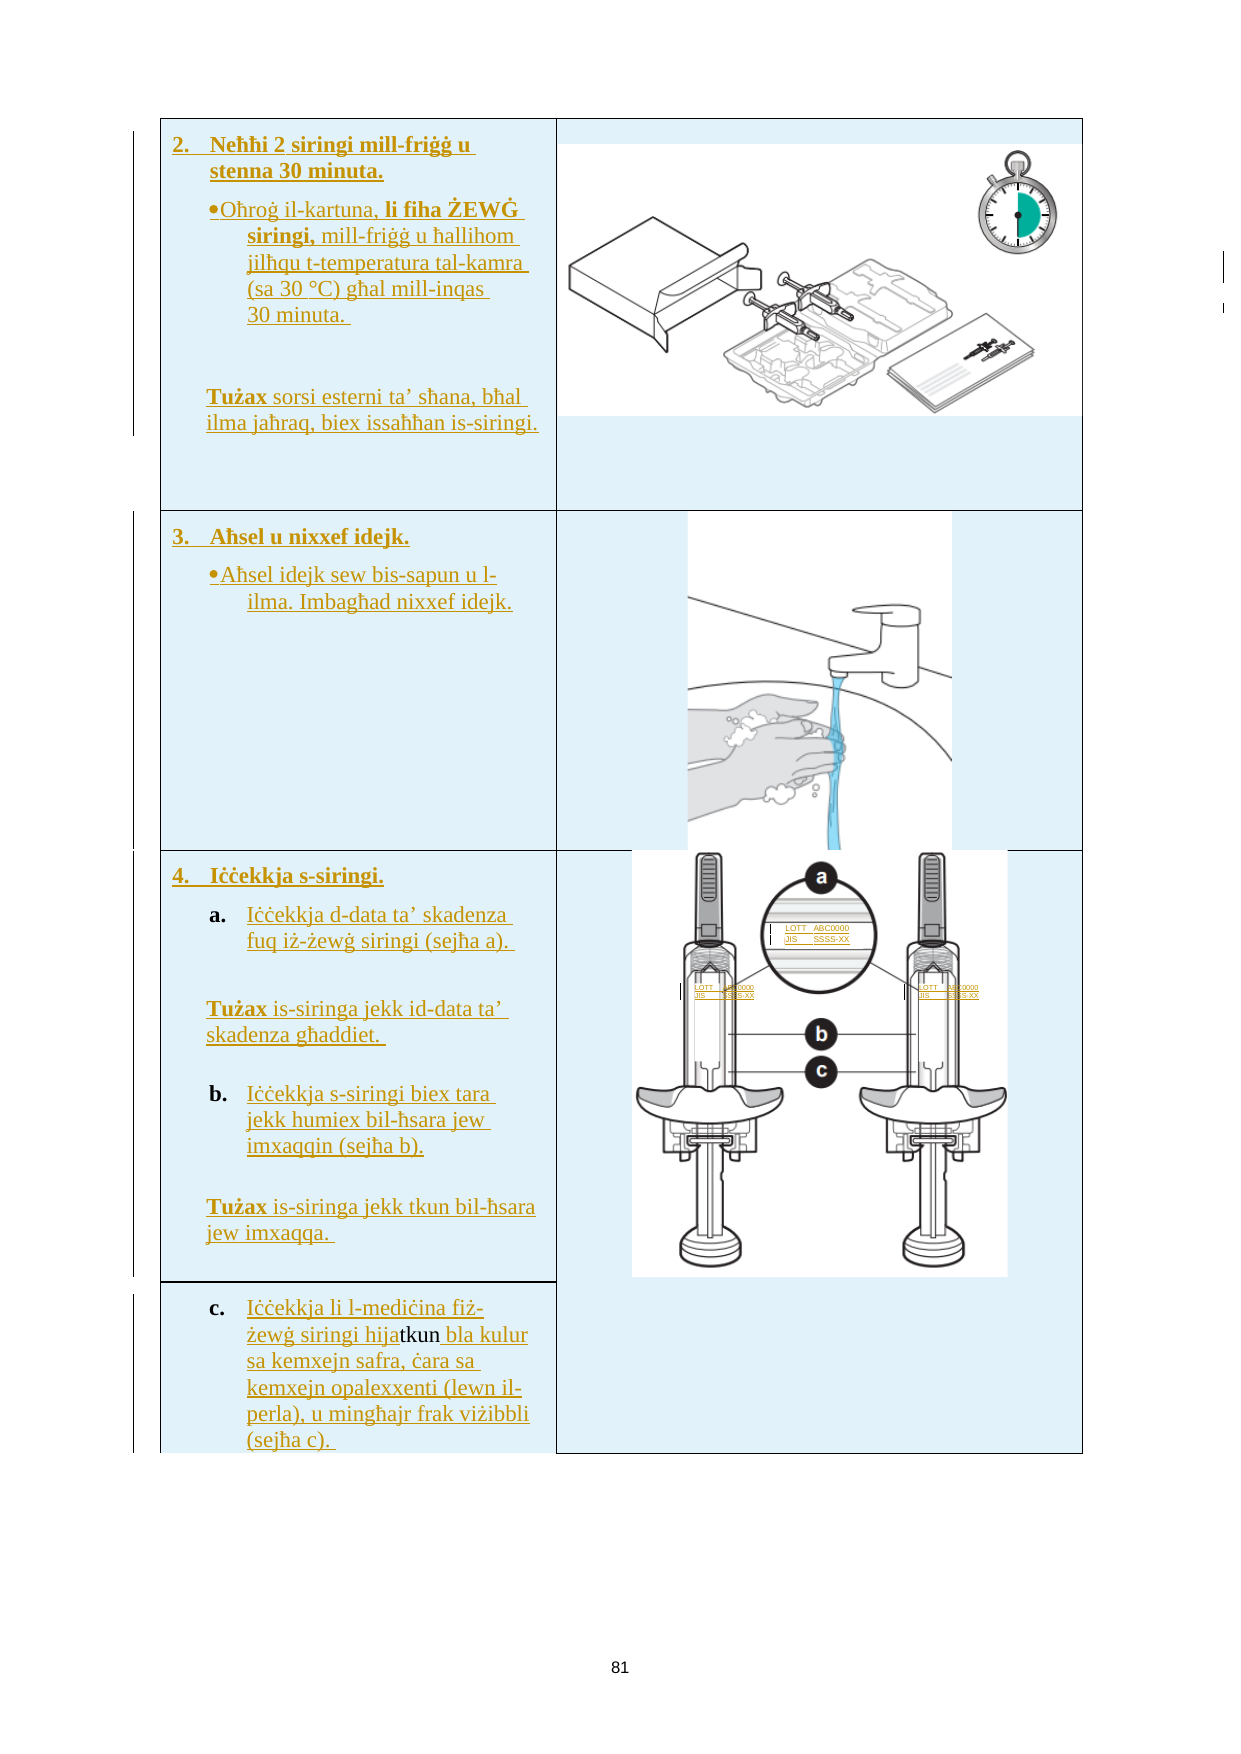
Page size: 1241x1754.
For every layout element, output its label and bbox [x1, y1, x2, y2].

picture [631, 511, 1008, 1277]
picture [557, 144, 1083, 416]
